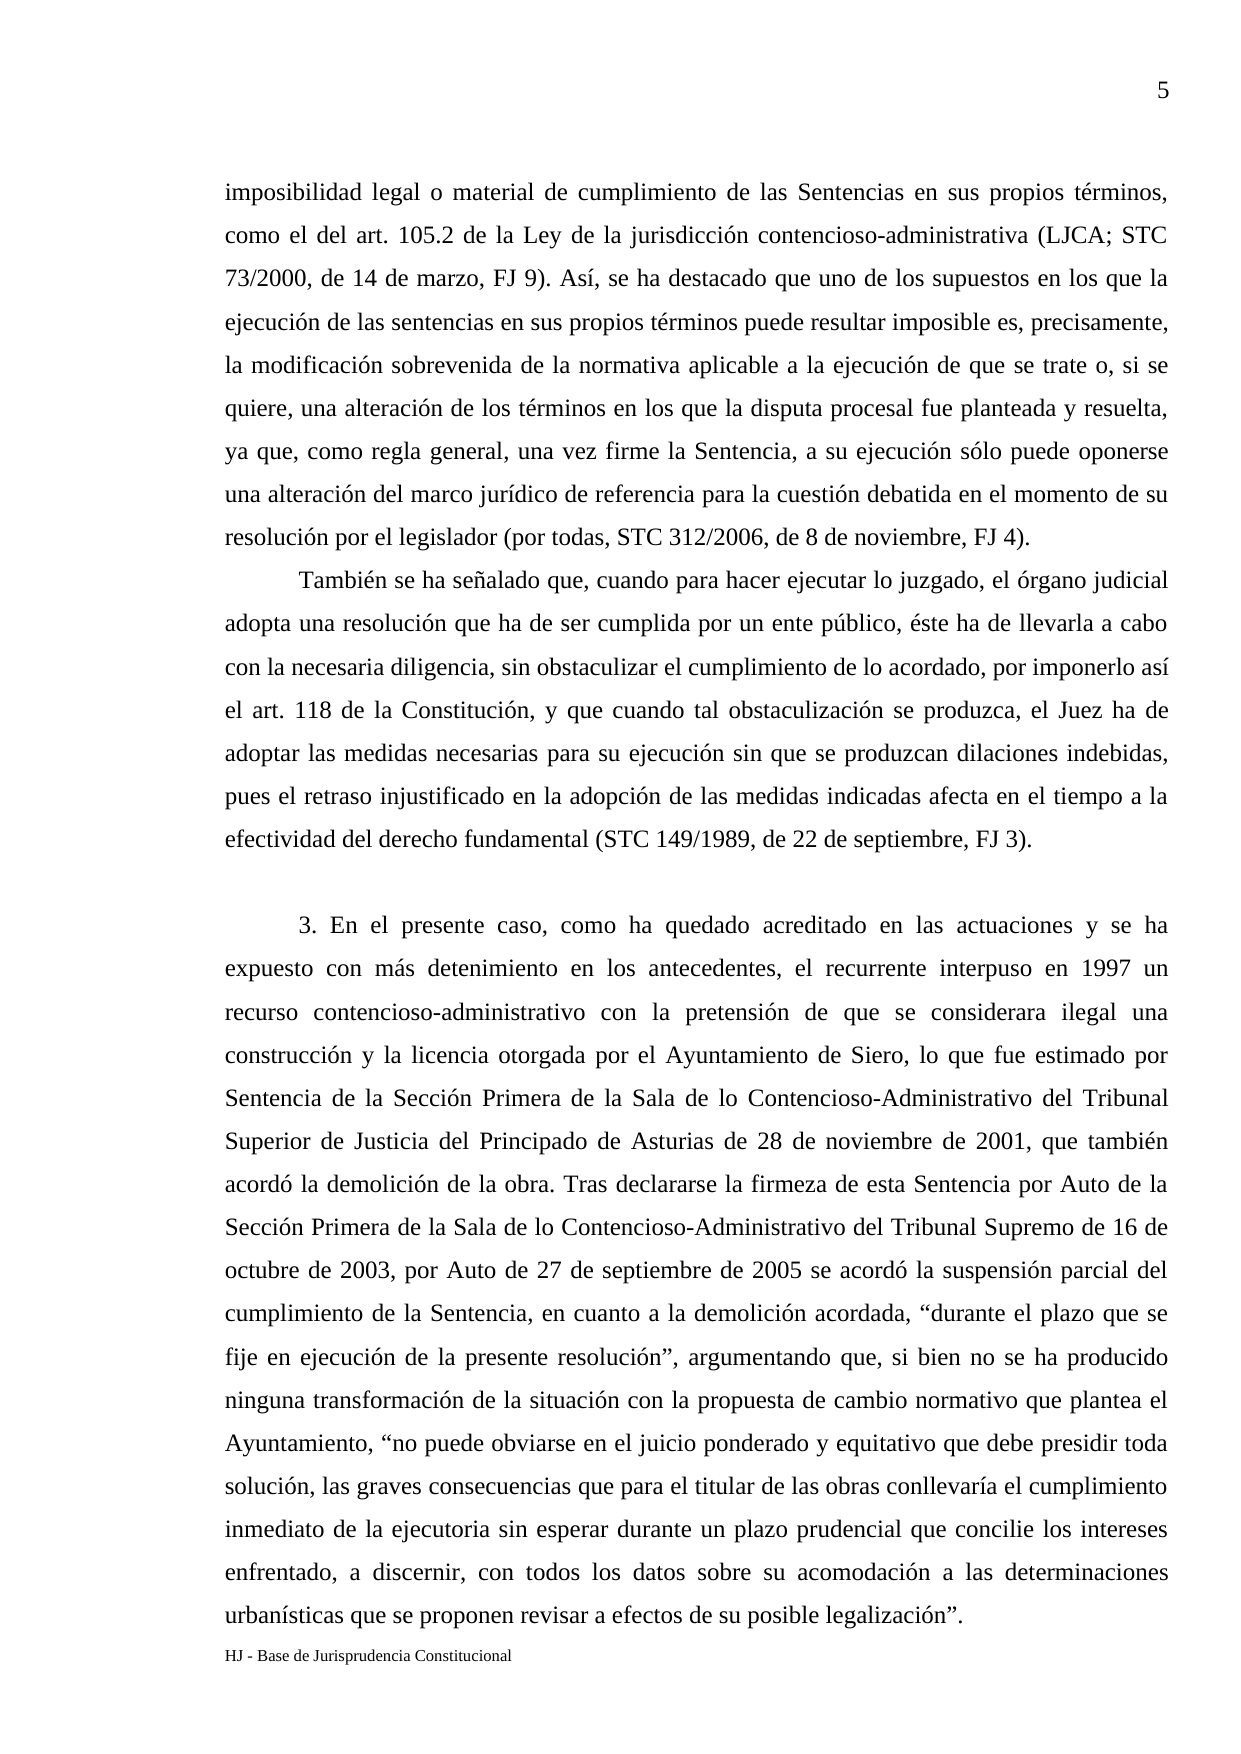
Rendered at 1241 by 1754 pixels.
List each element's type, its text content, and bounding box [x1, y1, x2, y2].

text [224, 177, 1169, 551]
text También se ha señalado que, cuando para hacer ejecutar lo juzgado, el órgano judicial adopta una resolución que ha de ser cumplida por un ente público, éste ha de llevarla a cabo con la necesaria diligencia, sin obstaculizar el cumplimiento de lo acordado, por imponerlo así el art. 118 de la Constitución, y que cuando tal obstaculización se produzca, el Juez ha de adoptar las medidas necesarias para su ejecución sin que se produzcan dilaciones indebidas, pues el retraso injustificado en la adopción de las medidas indicadas afecta en el tiempo a la efectividad del derecho fundamental (STC 149/1989, de 22 de septiembre, FJ 3). [224, 565, 1169, 853]
text 3. En el presente caso, como ha quedado acreditado en las actuaciones y se ha expuesto con más detenimiento en los antecedentes, el recurrente interpuso en 1997 un recurso contencioso-administrativo con la pretensión de que se considerara ilegal una construcción y la licencia otorgada por el Ayuntamiento de Siero, lo que fue estimado por Sentencia de la Sección Primera de la Sala de lo Contencioso-Administrativo del Tribunal Superior de Justicia del Principado de Asturias de 28 de noviembre de 2001, que también acordó la demolición de la obra. Tras declararse la firmeza de esta Sentencia por Auto de la Sección Primera de la Sala de lo Contencioso-Administrativo del Tribunal Supremo de 16 de octubre de 2003, por Auto de 27 de septiembre de 2005 se acordó la suspensión parcial del cumplimiento de la Sentencia, en cuanto a la demolición acordada, “durante el plazo que se fije en ejecución de la presente resolución”, argumentando que, si bien no se ha producido ninguna transformación de la situación con la propuesta de cambio normativo que plantea el Ayuntamiento, “no puede obviarse en el juicio ponderado y equitativo que debe presidir toda solución, las graves consecuencias que para el titular de las obras conllevaría el cumplimiento inmediato de la ejecutoria sin esperar durante un plazo prudencial que concilie los intereses enfrentado, a discernir, con todos los datos sobre su acomodación a las determinaciones urbanísticas que se proponen revisar a efectos de su posible legalización”. [224, 910, 1169, 1629]
